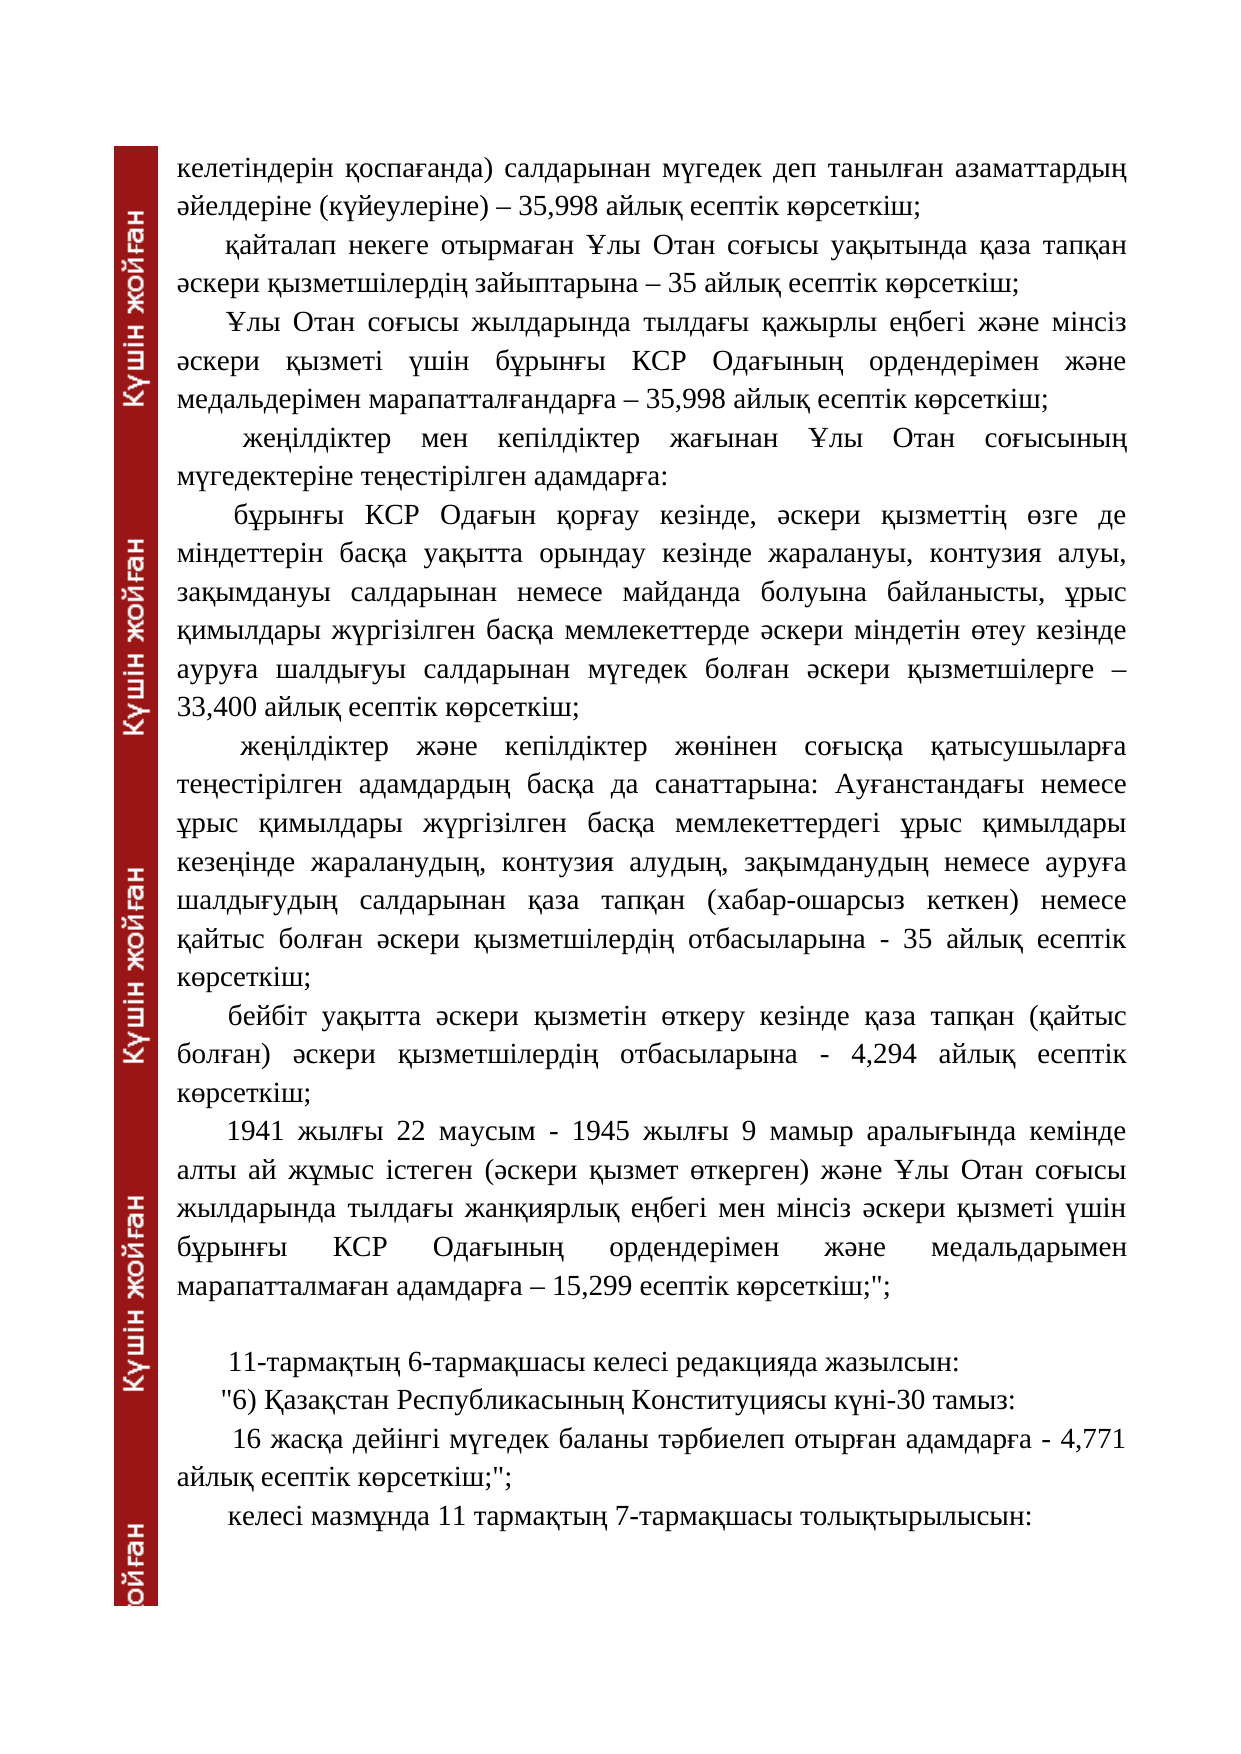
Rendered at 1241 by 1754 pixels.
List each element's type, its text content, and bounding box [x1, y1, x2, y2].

text жеңілдіктер мен кепілдіктер жағынан Ұлы Отан соғысының мүгедектеріне теңестірілген адамдарға: [112, 420, 1128, 492]
text Ұлы Отан соғысы жылдарында тылдағы қажырлы еңбегi және мiнсiз әскери қызметi үшiн бұрынғы КСР Одағының ордендерiмен және медальдерімен марапатталғандарға – 35,998 айлық есептік көрсеткіш; [112, 304, 1128, 415]
text 11-тармақтың 6-тармақшасы келесі редакцияда жазылсын: [112, 1344, 1128, 1377]
picture [114, 1108, 158, 1113]
picture [114, 993, 158, 998]
picture [114, 1531, 158, 1606]
picture [114, 1416, 158, 1421]
text "6) Қазақстан Республикасының Конституциясы күні-30 тамыз: [112, 1382, 1128, 1416]
picture [114, 1301, 158, 1344]
text 16 жасқа дейінгі мүгедек баланы тәрбиелеп отырған адамдарға - 4,771 айлық есептік көрсеткіш;"; [112, 1421, 1128, 1493]
picture [114, 1377, 158, 1382]
picture [114, 1493, 158, 1498]
text жеңілдіктер және кепілдіктер жөнінен соғысқа қатысушыларға теңестірілген адамдардың басқа да санаттарына: Ауғанстандағы немесе ұрыс қимылдары жүргiзiлген басқа мемлекеттердегi ұрыс қимылдары кезеңiнде жараланудың, контузия алудың, зақымданудың немесе ауруға шалдығудың салдарынан қаза тапқан (хабар-ошарсыз кеткен) немесе қайтыс болған әскери қызметшiлердiң отбасыларына - 35 айлық есептік көрсеткіш; [112, 728, 1128, 993]
picture [114, 415, 158, 420]
picture [114, 222, 158, 227]
picture [114, 492, 158, 497]
picture [114, 299, 158, 304]
picture [114, 723, 158, 728]
text қайталап некеге отырмаған Ұлы Отан соғысы уақытында қаза тапқан әскери қызметшілердің зайыптарына – 35 айлық есептік көрсеткіш; [112, 227, 1128, 299]
text 1941 жылғы 22 маусым - 1945 жылғы 9 мамыр аралығында кемiнде алты ай жұмыс iстеген (әскери қызмет өткерген) және Ұлы Отан соғысы жылдарында тылдағы жанқиярлық еңбегi мен мiнсiз әскери қызметі үшін бұрынғы КСР Одағының ордендерiмен және медальдарымен марапатталмаған адамдарға – 15,299 есептік көрсеткіш;"; [112, 1113, 1128, 1301]
text бейбiт уақытта әскери қызметiн өткеру кезiнде қаза тапқан (қайтыс болған) әскери қызметшiлердiң отбасыларына - 4,294 айлық есептік көрсеткіш; [112, 998, 1128, 1108]
text келесі мазмұнда 11 тармақтың 7-тармақшасы толықтырылысын: [112, 1498, 1128, 1531]
picture [114, 146, 158, 150]
text бұрынғы КСР Одағын қорғау кезiнде, әскери қызметтiң өзге де мiндеттерiн басқа уақытта орындау кезiнде жаралануы, контузия алуы, зақымдануы салдарынан немесе майданда болуына байланысты, ұрыс қимылдары жүргiзiлген басқа мемлекеттерде әскери мiндетiн өтеу кезiнде ауруға шалдығуы салдарынан мүгедек болған әскери қызметшiлерге – 33,400 айлық есептік көрсеткіш; [112, 497, 1128, 723]
